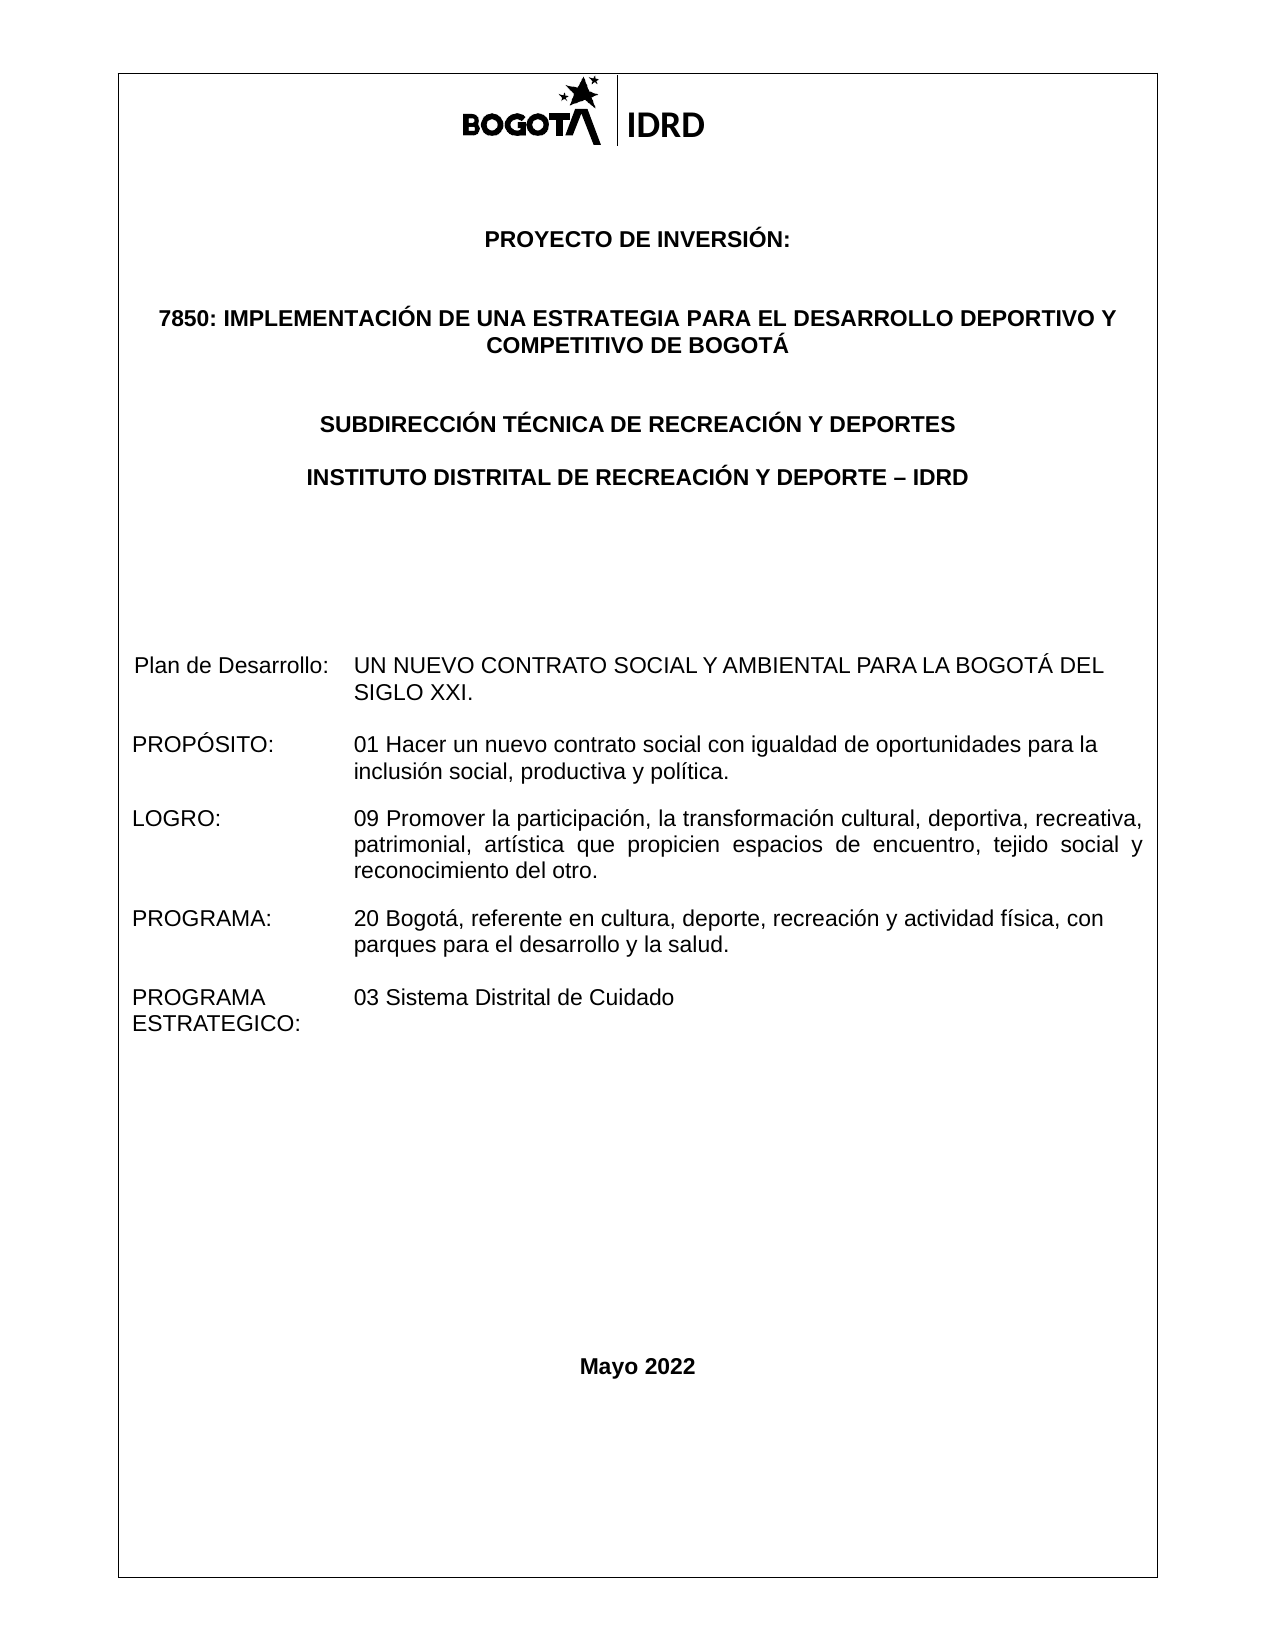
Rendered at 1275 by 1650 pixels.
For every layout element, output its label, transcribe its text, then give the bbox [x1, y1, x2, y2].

text SUBDIRECCIÓN TÉCNICA DE RECREACIÓN Y DEPORTES [120, 411, 1155, 437]
table_cell PROGRAMA: [121, 905, 342, 984]
text INSTITUTO DISTRITAL DE RECREACIÓN Y DEPORTE – IDRD [120, 463, 1155, 490]
text 7850: IMPLEMENTACIÓN DE UNA ESTRATEGIA PARA EL DESARROLLO DEPORTIVO Y COMPETITIVO DE BOGOTÁ [120, 305, 1155, 358]
table_header Plan de Desarrollo: [121, 652, 342, 731]
table_cell 01 Hacer un nuevo contrato social con igualdad de oportunidades para la inclusión social, productiva y política. [342, 731, 1154, 805]
table_cell PROGRAMA ESTRATEGICO: [121, 984, 342, 1057]
table_cell LOGRO: [121, 805, 342, 905]
table_header UN NUEVO CONTRATO SOCIAL Y AMBIENTAL PARA LA BOGOTÁ DEL SIGLO XXI. [342, 652, 1154, 731]
table_cell 03 Sistema Distrital de Cuidado [342, 984, 1154, 1057]
table_cell 09 Promover la participación, la transformación cultural, deportiva, recreativa, patrimonial, artística que propicien espacios de encuentro, tejido social y reconocimiento del otro. [342, 805, 1154, 905]
table_cell 20 Bogotá, referente en cultura, deporte, recreación y actividad física, con parques para el desarrollo y la salud. [342, 905, 1154, 984]
text PROYECTO DE INVERSIÓN: [120, 226, 1155, 253]
table_cell PROPÓSITO: [121, 731, 342, 805]
text Mayo 2022 [120, 1353, 1155, 1379]
